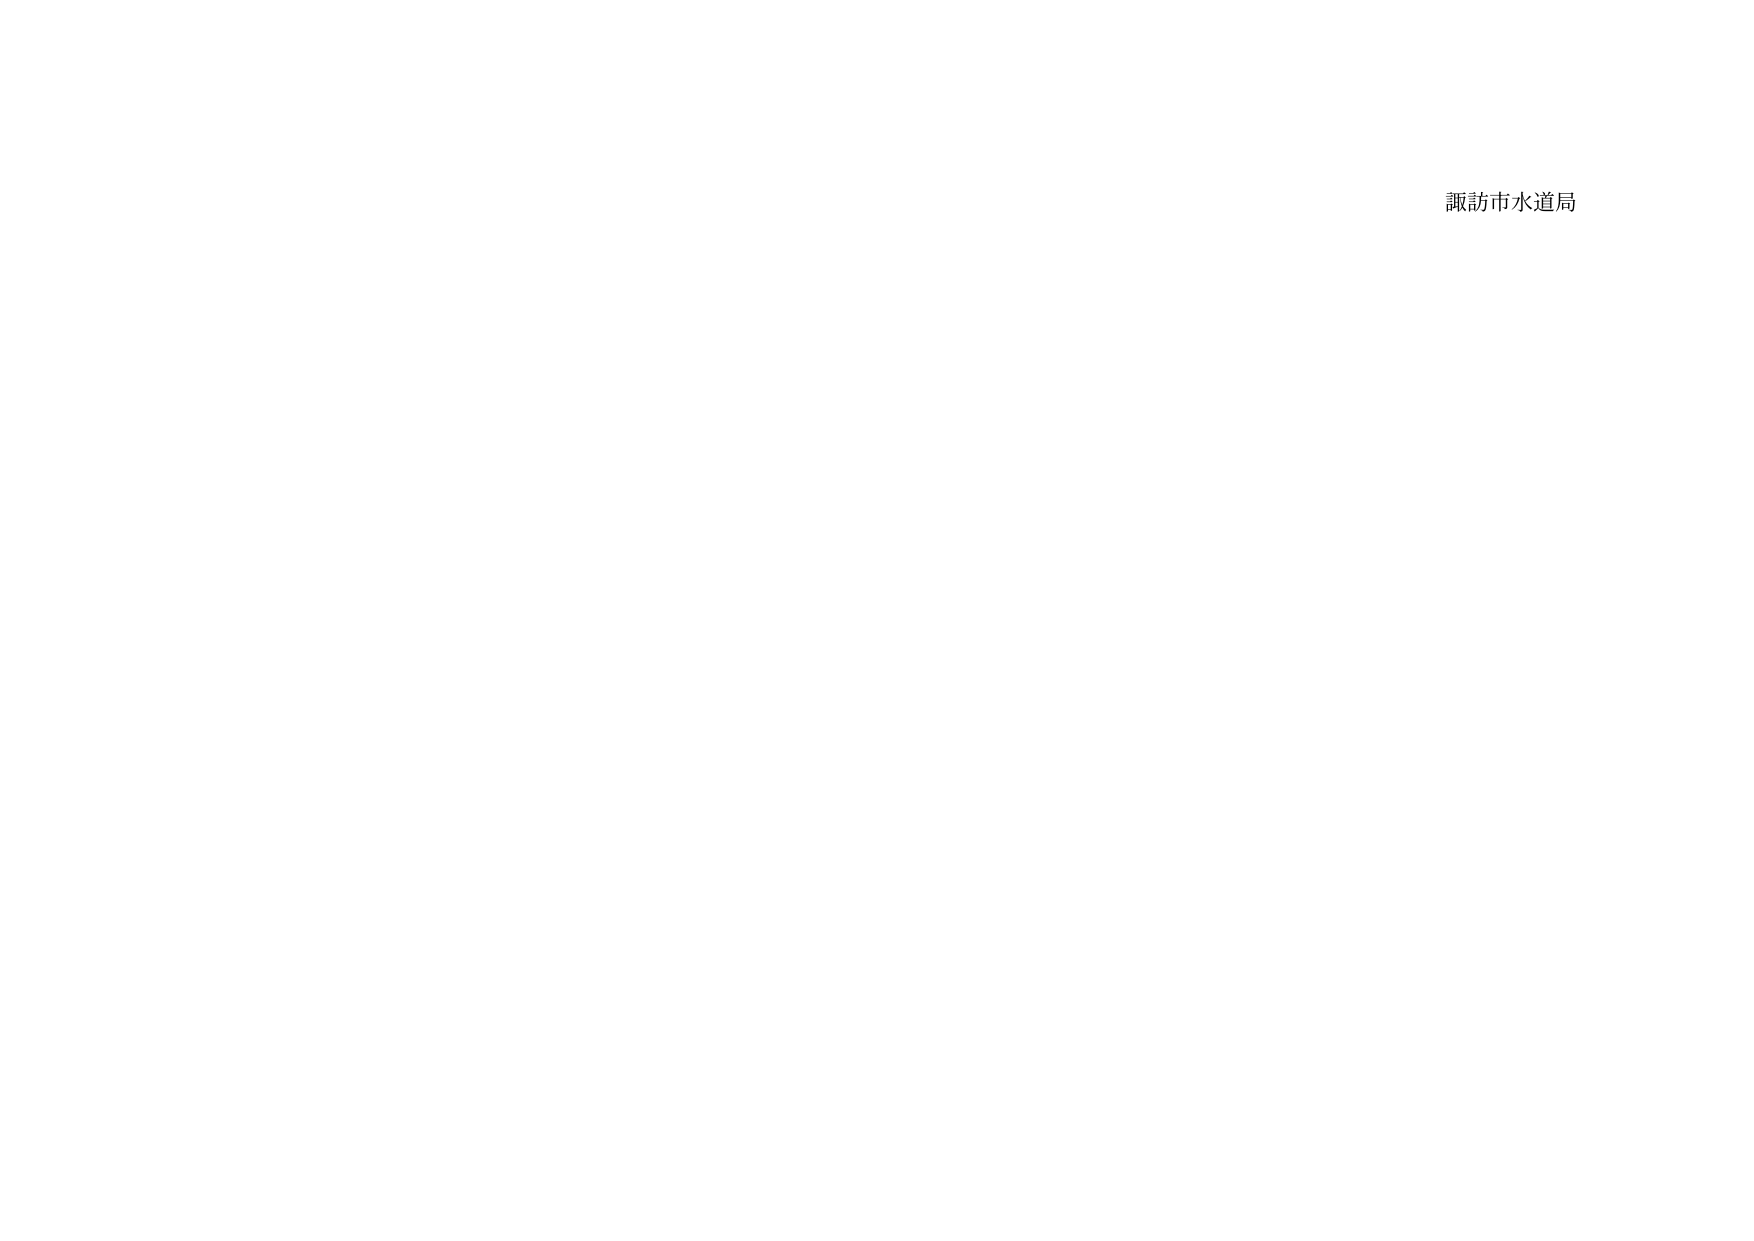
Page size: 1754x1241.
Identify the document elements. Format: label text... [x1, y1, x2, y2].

text 諏訪市水道局 [177, 184, 1577, 219]
